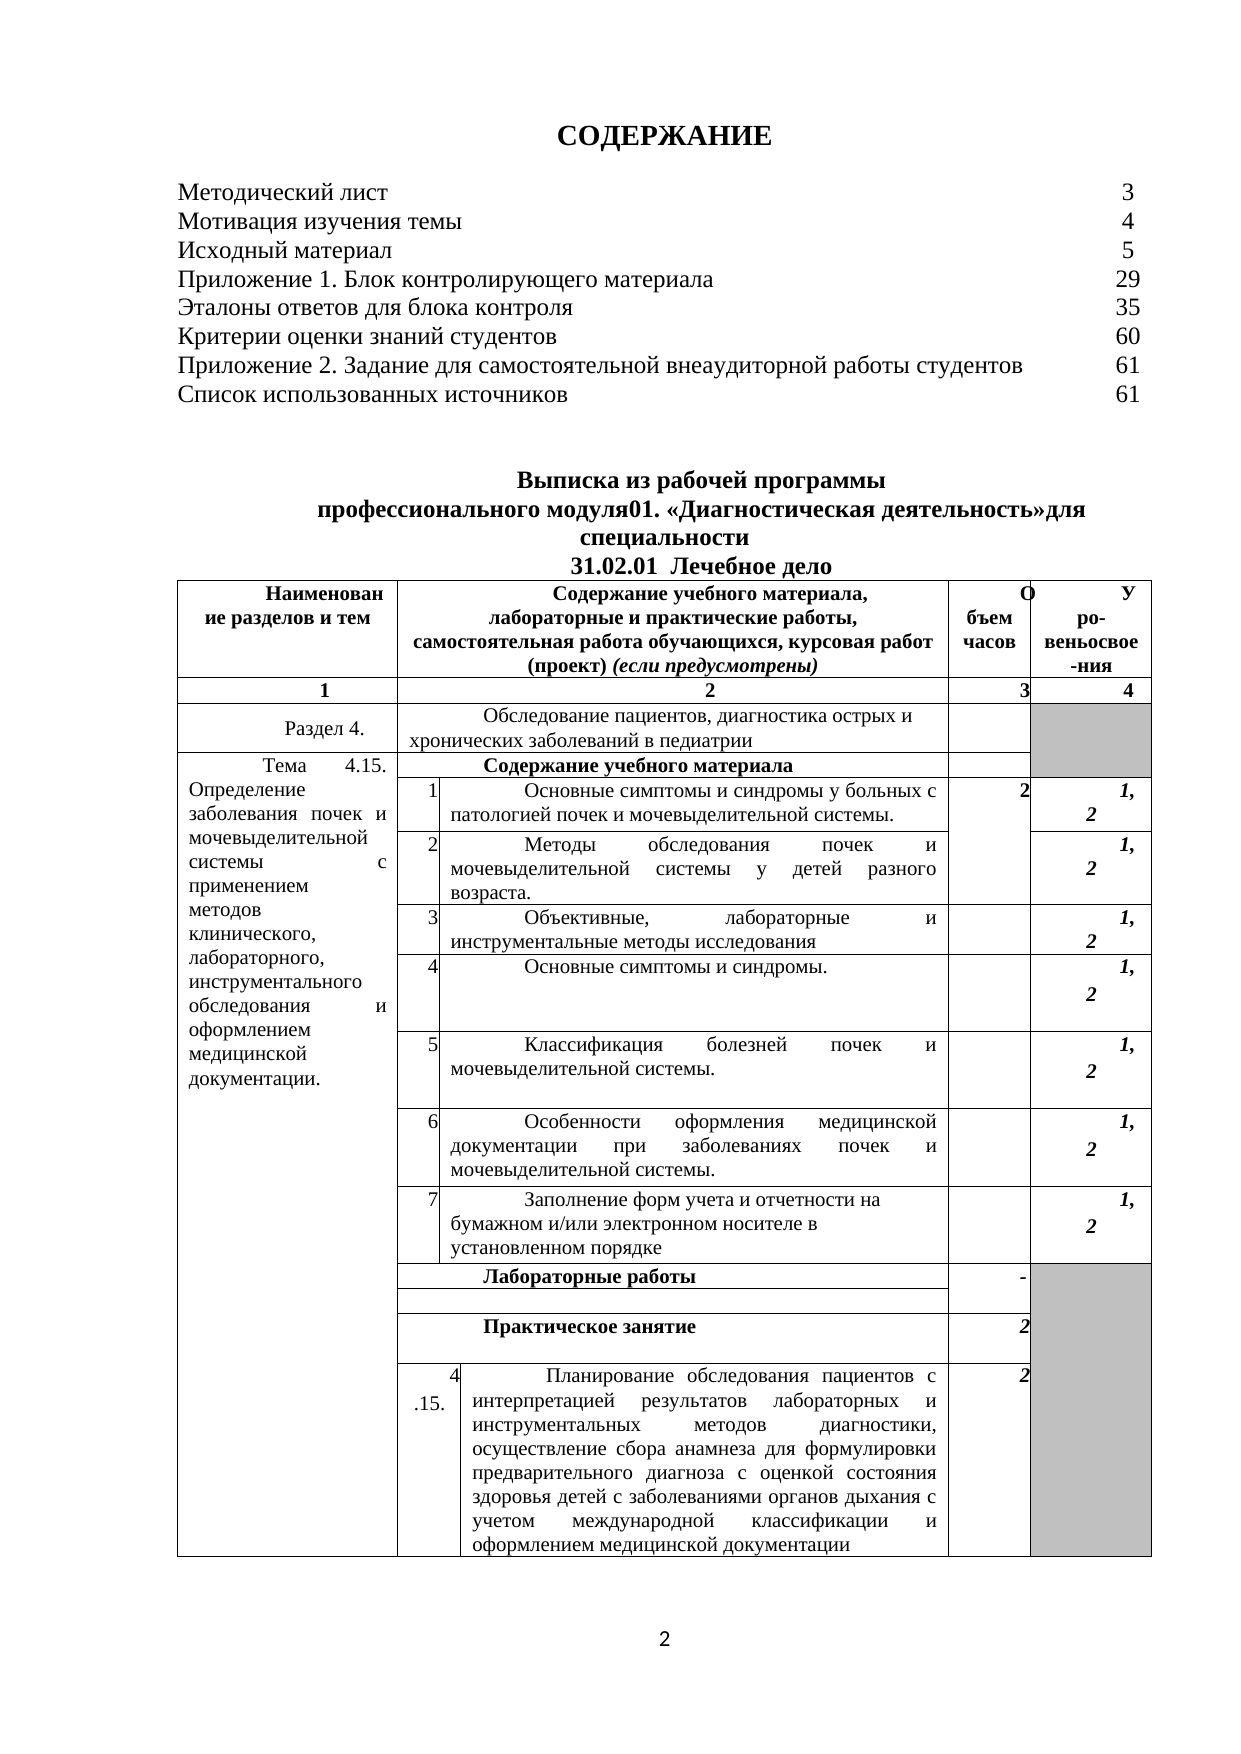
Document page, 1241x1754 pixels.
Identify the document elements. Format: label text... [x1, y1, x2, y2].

table_cell 5 [1093, 235, 1163, 264]
table_cell 2 [949, 1314, 1030, 1362]
table_cell [949, 753, 1030, 777]
table_cell 6 [398, 1109, 439, 1186]
table_cell Эталоны ответов для блока контроля [166, 293, 1093, 321]
table_cell [949, 1109, 1030, 1186]
table_cell Основные симптомы и синдромы. [440, 955, 948, 1031]
table_cell 1 [178, 678, 397, 702]
table_header Наименование разделов и тем [178, 581, 397, 677]
text Выписка из рабочей программы [177, 465, 1152, 494]
table_cell 35 [1093, 293, 1163, 321]
table_header Уро-веньосвое-ния [1031, 581, 1151, 677]
table_cell Обследование пациентов, диагностика острых и хронических заболеваний в педиатрии [398, 704, 948, 752]
table_header Содержание учебного материала, лабораторные и практические работы, самостоятельная работа обучающихся, курсовая работ (проект) (если предусмотрены) [398, 581, 948, 677]
table_cell Особенности оформления медицинской документации при заболеваниях почек и мочевыделительной системы. [440, 1109, 948, 1186]
table_cell [949, 704, 1030, 752]
table_cell 2 [398, 832, 439, 904]
table_cell 1,2 [1031, 832, 1151, 904]
table_cell 5 [398, 1032, 439, 1108]
table_cell 1,2 [1031, 905, 1151, 953]
table_cell 4 [1093, 206, 1163, 235]
table_cell 3 [398, 905, 439, 953]
table_cell [949, 905, 1030, 953]
table_cell 61 [1093, 350, 1163, 379]
table_cell Тема 4.15. Определение заболевания почек и мочевыделительной системы с применением методов клинического, лабораторного, инструментального обследования и оформлением медицинской документации. [178, 753, 397, 1556]
table_cell Приложение 2. Задание для самостоятельной внеаудиторной работы студентов [166, 350, 1093, 379]
table_cell Исходный материал [166, 235, 1093, 264]
table_cell [949, 955, 1030, 1031]
table_header Объем часов [949, 581, 1030, 677]
table_cell Раздел 4. [178, 704, 397, 752]
table_cell Критерии оценки знаний студентов [166, 321, 1093, 350]
table_cell 2 [949, 1364, 1030, 1556]
text профессионального модуля01. «Диагностическая деятельность»для специальности [177, 494, 1152, 551]
table_cell 60 [1093, 321, 1163, 350]
table_cell 1,2 [1031, 1187, 1151, 1263]
table_cell Практическое занятие [398, 1314, 948, 1362]
table_cell Лабораторные работы [398, 1264, 948, 1288]
table_cell Планирование обследования пациентов с интерпретацией результатов лабораторных и инструментальных методов диагностики, осуществление сбора анамнеза для формулировки предварительного диагноза с оценкой состояния здоровья детей с заболеваниями органов дыхания с учетом международной классификации и оформлением медицинской документации [461, 1364, 948, 1556]
table_cell Объективные, лабораторные и инструментальные методы исследования [440, 905, 948, 953]
text 31.02.01 Лечебное дело [177, 551, 1152, 580]
table_cell 1,2 [1031, 778, 1151, 831]
table_cell Содержание учебного материала [398, 753, 948, 777]
table_cell 2 [949, 778, 1030, 904]
table_cell [949, 1187, 1030, 1263]
table_cell Мотивация изучения темы [166, 206, 1093, 235]
table_cell [1031, 1264, 1151, 1556]
table_cell [1031, 704, 1151, 777]
text СОДЕРЖАНИЕ [177, 118, 1152, 152]
table_cell 1,2 [1031, 955, 1151, 1031]
table_cell Методы обследования почек и мочевыделительной системы у детей разного возраста. [440, 832, 948, 904]
table_cell [398, 1289, 948, 1313]
table_cell 61 [1093, 379, 1163, 407]
table_cell - [949, 1264, 1030, 1313]
table_cell 4 [1031, 678, 1151, 702]
table_cell 4 [398, 955, 439, 1031]
table_cell 1,2 [1031, 1032, 1151, 1108]
table_cell 3 [949, 678, 1030, 702]
table_cell 4.15. [398, 1364, 460, 1556]
table_cell Приложение 1. Блок контролирующего материала [166, 264, 1093, 292]
table_cell 29 [1093, 264, 1163, 292]
table_cell 1,2 [1031, 1109, 1151, 1186]
table_cell [949, 1032, 1030, 1108]
table_cell 1 [398, 778, 439, 831]
table_header 3 [1093, 178, 1163, 206]
table_cell Основные симптомы и синдромы у больных с патологией почек и мочевыделительной системы. [440, 778, 948, 831]
table_cell 7 [398, 1187, 439, 1263]
table_cell 2 [398, 678, 948, 702]
table_cell Классификация болезней почек и мочевыделительной системы. [440, 1032, 948, 1108]
table_header Методический лист [166, 178, 1093, 206]
table_cell Список использованных источников [166, 379, 1093, 407]
table_cell Заполнение форм учета и отчетности на бумажном и/или электронном носителе в установленном порядке [440, 1187, 948, 1263]
